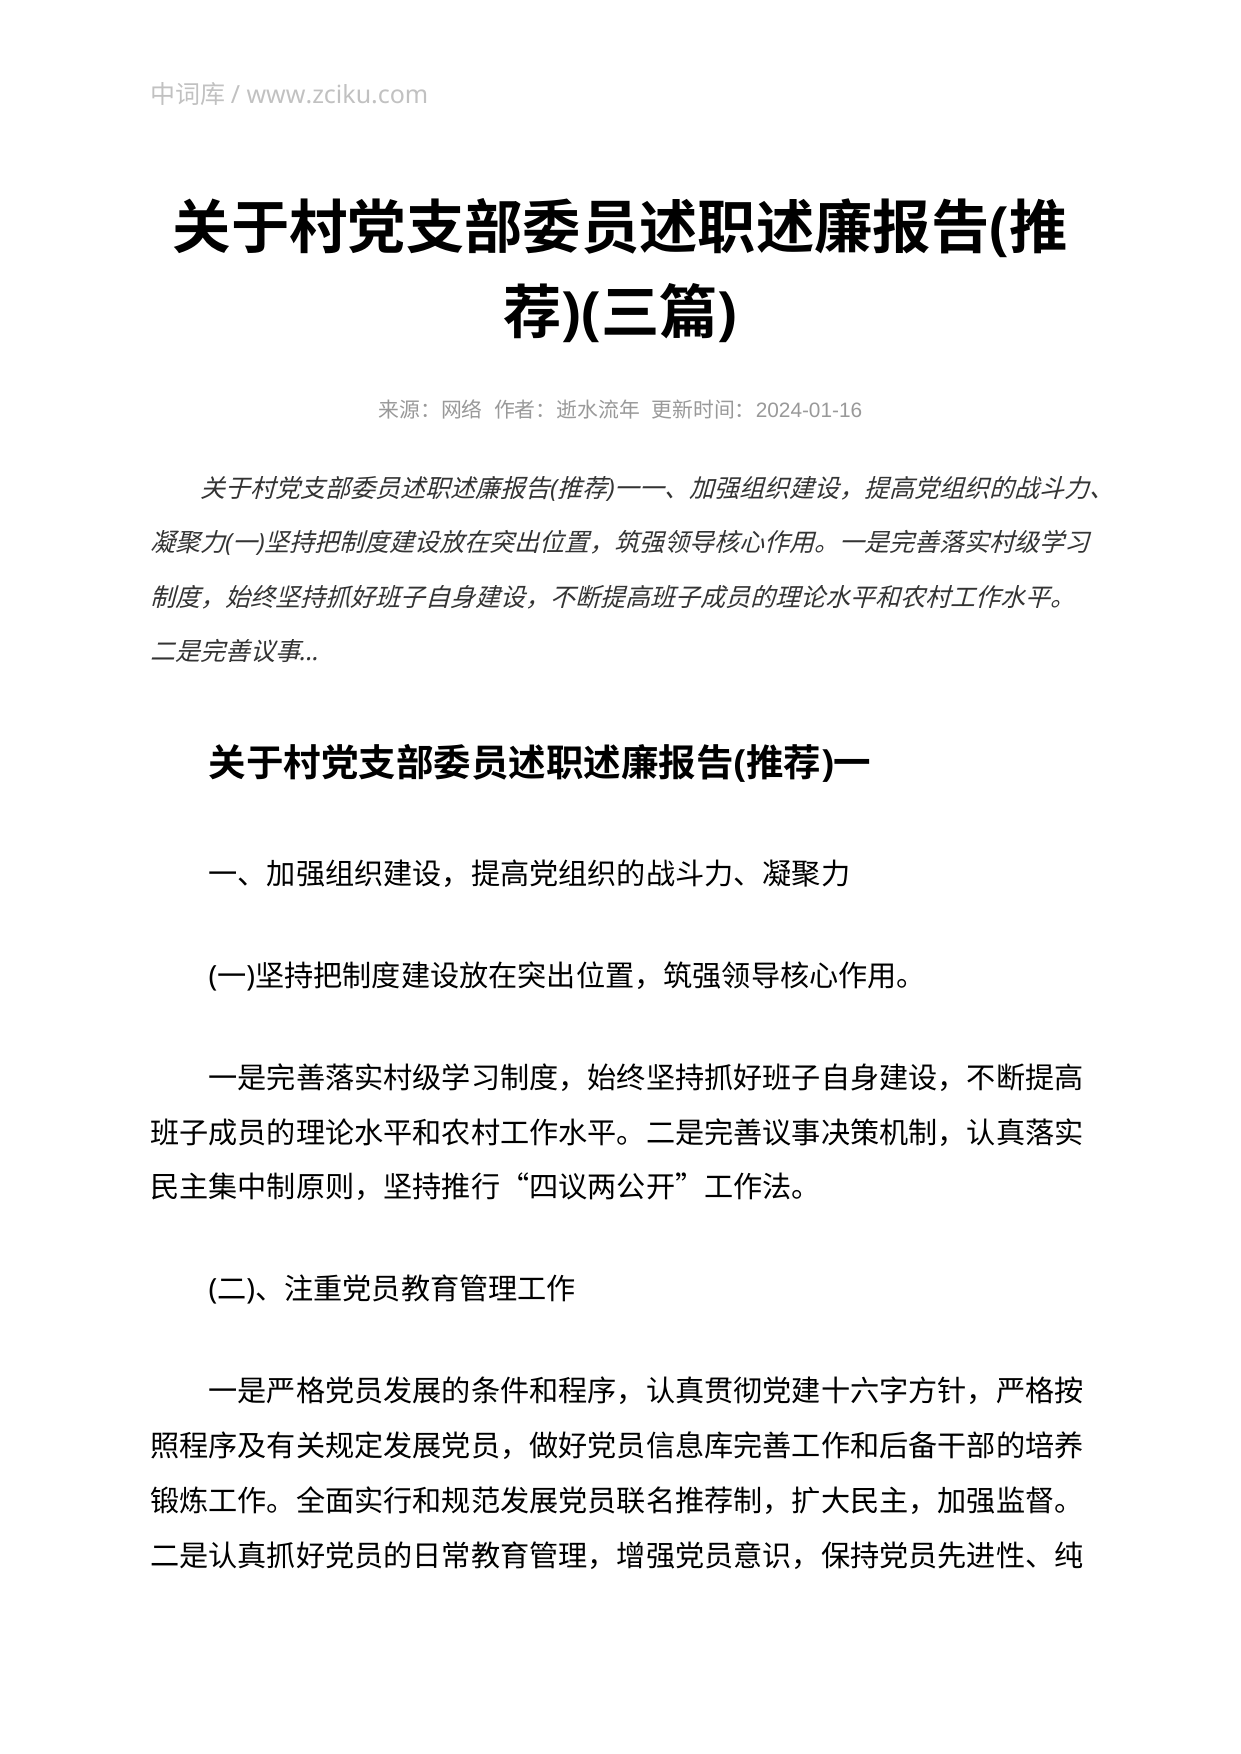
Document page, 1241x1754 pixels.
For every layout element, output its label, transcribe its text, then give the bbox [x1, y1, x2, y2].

text 关于村党支部委员述职述廉报告(推荐)一 [150, 733, 1090, 787]
text 一、加强组织建设，提高党组织的战斗力、凝聚力 [150, 851, 1090, 893]
subtitle 关于村党支部委员述职述廉报告(推荐)(三篇) [150, 181, 1090, 351]
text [150, 1368, 1090, 1575]
text (二)、注重党员教育管理工作 [150, 1266, 1090, 1308]
text (一)坚持把制度建设放在突出位置，筑强领导核心作用。 [150, 952, 1090, 995]
text 关于村党支部委员述职述廉报告(推荐)一一、加强组织建设，提高党组织的战斗力、凝聚力(一)坚持把制度建设放在突出位置，筑强领导核心作用。一是完善落实村级学习制度，始终坚持抓好班子自身建设，不断提高班子成员的理论水平和农村工作水平。二是完善议事... [150, 468, 1090, 668]
text 来源：网络 作者：逝水流年 更新时间：2024-01-16 [150, 398, 1090, 422]
text 一是完善落实村级学习制度，始终坚持抓好班子自身建设，不断提高班子成员的理论水平和农村工作水平。二是完善议事决策机制，认真落实民主集中制原则，坚持推行“四议两公开”工作法。 [150, 1054, 1090, 1206]
